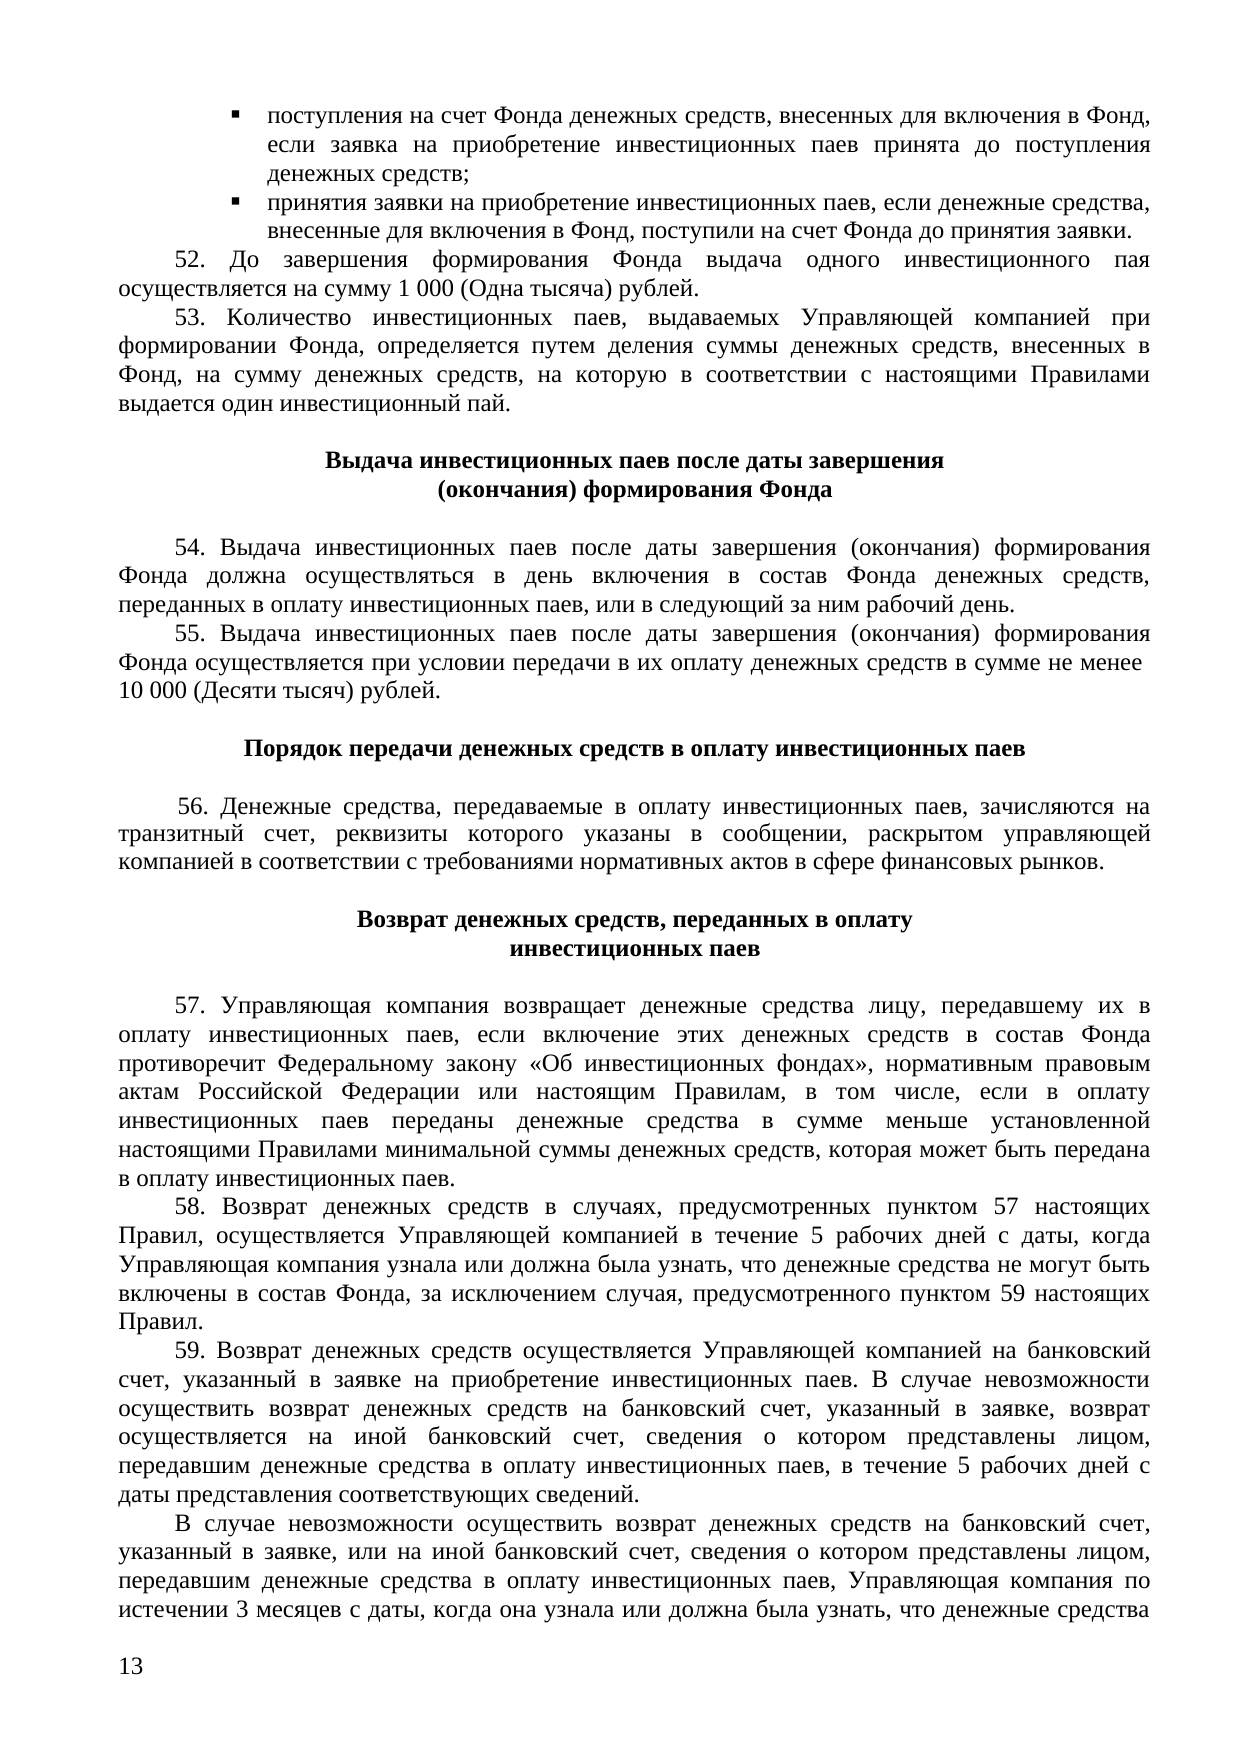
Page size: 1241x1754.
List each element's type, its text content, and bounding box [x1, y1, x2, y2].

text 57. Управляющая компания возвращает денежные средства лицу, передавшему их в оплату инвестиционных паев, если включение этих денежных средств в состав Фонда противоречит Федеральному закону «Об инвестиционных фондах», нормативным правовым актам Российской Федерации или настоящим Правилам, в том числе, если в оплату инвестиционных паев переданы денежные средства в сумме меньше установленной настоящими Правилами минимальной суммы денежных средств, которая может быть передана в оплату инвестиционных паев. [118, 990, 1152, 1191]
text инвестиционных паев [118, 933, 1152, 961]
text 53. Количество инвестиционных паев, выдаваемых Управляющей компанией при формировании Фонда, определяется путем деления суммы денежных средств, внесенных в Фонд, на сумму денежных средств, на которую в соответствии с настоящими Правилами выдается один инвестиционный пай. [118, 302, 1152, 417]
text 58. Возврат денежных средств в случаях, предусмотренных пунктом 57 настоящих Правил, осуществляется Управляющей компанией в течение 5 рабочих дней с даты, когда Управляющая компания узнала или должна была узнать, что денежные средства не могут быть включены в состав Фонда, за исключением случая, предусмотренного пунктом 59 настоящих Правил. [118, 1191, 1152, 1335]
text Возврат денежных средств, переданных в оплату [118, 904, 1152, 933]
list поступления на счет Фонда денежных средств, внесенных для включения в Фонд, если заявка на приобретение инвестиционных паев принята до поступления денежных средств; [229, 100, 1152, 187]
text 52. До завершения формирования Фонда выдача одного инвестиционного пая осуществляется на сумму 1 000 (Одна тысяча) рублей. [118, 244, 1152, 302]
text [118, 1508, 1152, 1623]
text 56. Денежные средства, передаваемые в оплату инвестиционных паев, зачисляются на транзитный счет, реквизиты которого указаны в сообщении, раскрытом управляющей компанией в соответствии с требованиями нормативных актов в сфере финансовых рынков. [118, 792, 1152, 874]
text (окончания) формирования Фонда [118, 474, 1152, 503]
text Выдача инвестиционных паев после даты завершения [118, 445, 1152, 474]
text 55. Выдача инвестиционных паев после даты завершения (окончания) формирования Фонда осуществляется при условии передачи в их оплату денежных средств в сумме не менее 10 000 (Десяти тысяч) рублей. [118, 618, 1152, 704]
list принятия заявки на приобретение инвестиционных паев, если денежные средства, внесенные для включения в Фонд, поступили на счет Фонда до принятия заявки. [229, 187, 1152, 244]
text 54. Выдача инвестиционных паев после даты завершения (окончания) формирования Фонда должна осуществляться в день включения в состав Фонда денежных средств, переданных в оплату инвестиционных паев, или в следующий за ним рабочий день. [118, 532, 1152, 618]
text Порядок передачи денежных средств в оплату инвестиционных паев [118, 733, 1152, 762]
text 59. Возврат денежных средств осуществляется Управляющей компанией на банковский счет, указанный в заявке на приобретение инвестиционных паев. В случае невозможности осуществить возврат денежных средств на банковский счет, указанный в заявке, возврат осуществляется на иной банковский счет, сведения о котором представлены лицом, передавшим денежные средства в оплату инвестиционных паев, в течение 5 рабочих дней с даты представления соответствующих сведений. [118, 1335, 1152, 1508]
